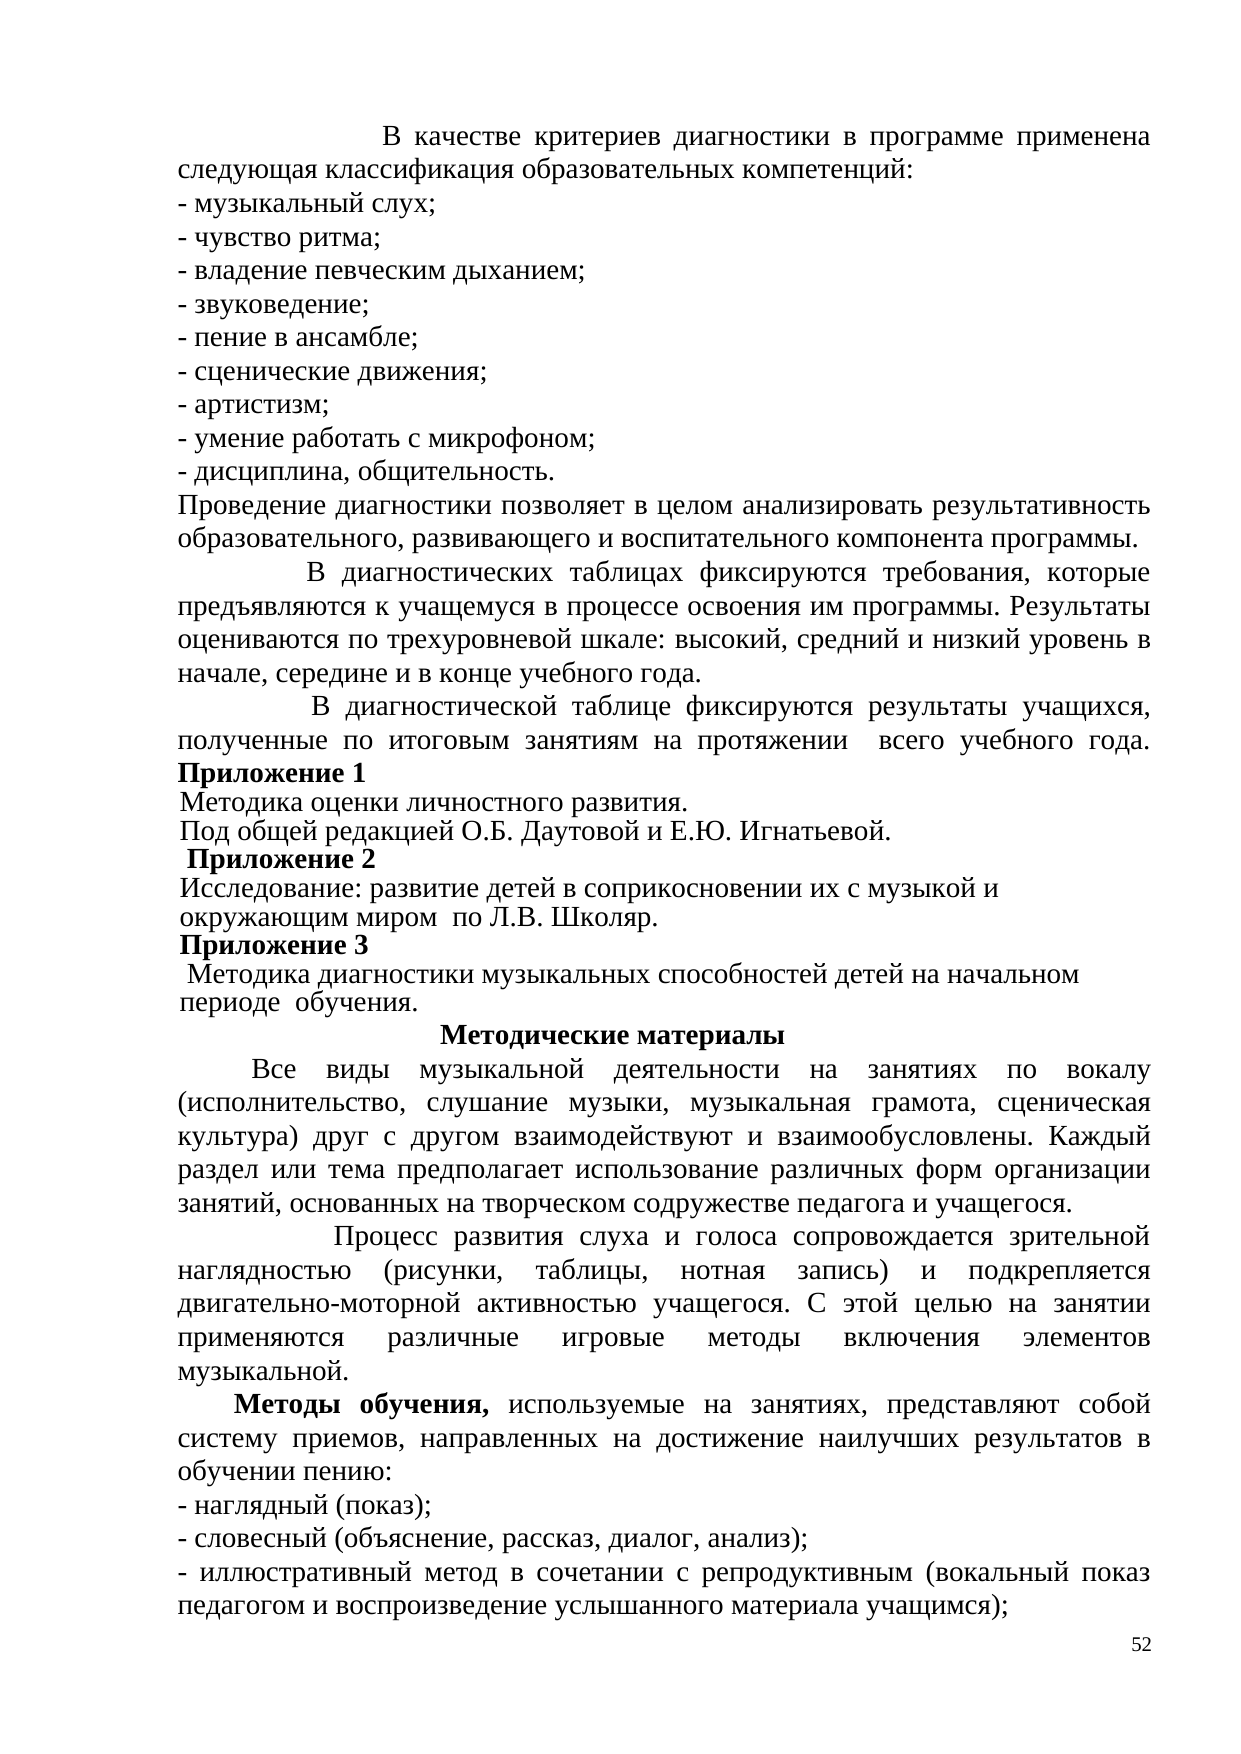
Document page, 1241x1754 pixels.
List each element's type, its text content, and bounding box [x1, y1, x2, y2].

text - словесный (объяснение, рассказ, диалог, анализ); [177, 1520, 1152, 1554]
text Методика оценки личностного развития. Под общей редакцией О.Б. Даутовой и Е.Ю. Игнатьевой. [179, 789, 1152, 846]
text - сценические движения; [177, 353, 1152, 386]
text Проведение диагностики позволяет в целом анализировать результативность образовательного, развивающего и воспитательного компонента программы. [177, 487, 1152, 554]
text Приложение 2 [179, 846, 1152, 874]
text В качестве критериев диагностики в программе применена следующая классификация образовательных компетенций: [177, 118, 1152, 185]
text Методика диагностики музыкальных способностей детей на начальном периоде обучения. [179, 960, 1152, 1017]
text - звуковедение; [177, 286, 1152, 319]
text Все виды музыкальной деятельности на занятиях по вокалу (исполнительство, слушание музыки, музыкальная грамота, сценическая культура) друг с другом взаимодействуют и взаимообусловлены. Каждый раздел или тема предполагает использование различных форм организации занятий, основанных на творческом содружестве педагога и учащегося. [177, 1051, 1152, 1218]
text - владение певческим дыханием; [177, 252, 1152, 286]
text В диагностической таблице фиксируются результаты учащихся, полученные по итоговым занятиям на протяжении всего учебного года. Приложение 1 [177, 688, 1152, 789]
text Методические материалы [177, 1017, 1152, 1051]
text Методы обучения, используемые на занятиях, представляют собой систему приемов, направленных на достижение наилучших результатов в обучении пению: [177, 1386, 1152, 1487]
text - наглядный (показ); [177, 1487, 1152, 1520]
text - чувство ритма; [177, 219, 1152, 252]
text Процесс развития слуха и голоса сопровождается зрительной наглядностью (рисунки, таблицы, нотная запись) и подкрепляется двигательно-моторной активностью учащегося. С этой целью на занятии применяются различные игровые методы включения элементов музыкальной. [177, 1218, 1152, 1386]
text Исследование: развитие детей в соприкосновении их с музыкой и окружающим миром по Л.В. Школяр. [179, 874, 1152, 932]
text Приложение 3 [179, 932, 1152, 960]
text - умение работать с микрофоном; [177, 420, 1152, 453]
text - иллюстративный метод в сочетании с репродуктивным (вокальный показ педагогом и воспроизведение услышанного материала учащимся); [177, 1554, 1152, 1621]
text - дисциплина, общительность. [177, 453, 1152, 487]
text В диагностических таблицах фиксируются требования, которые предъявляются к учащемуся в процессе освоения им программы. Результаты оцениваются по трехуровневой шкале: высокий, средний и низкий уровень в начале, середине и в конце учебного года. [177, 554, 1152, 688]
text - музыкальный слух; [177, 185, 1152, 219]
text - артистизм; [177, 386, 1152, 420]
text - пение в ансамбле; [177, 319, 1152, 353]
